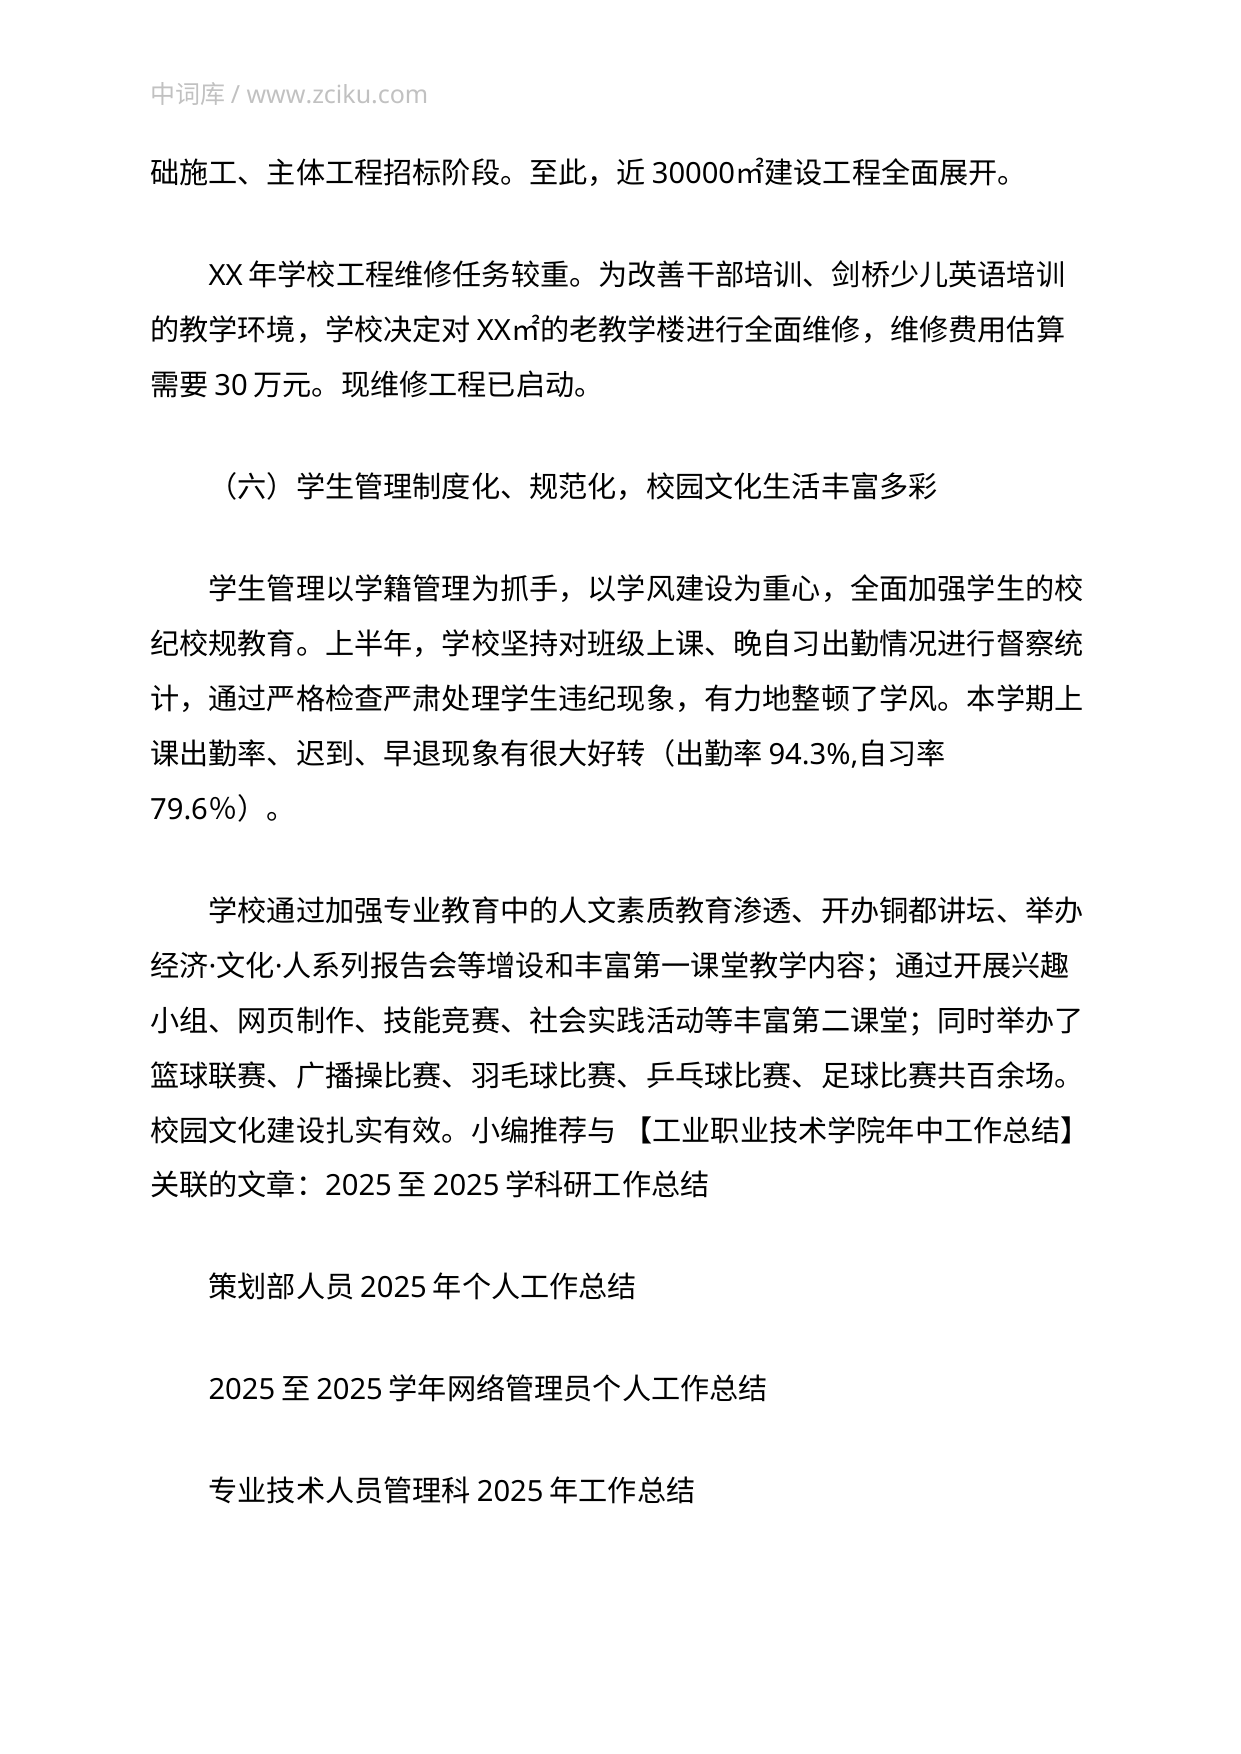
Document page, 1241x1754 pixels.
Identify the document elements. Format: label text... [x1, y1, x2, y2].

text 2025至2025学年网络管理员个人工作总结 [150, 1366, 1090, 1408]
text 学校通过加强专业教育中的人文素质教育渗透、开办铜都讲坛、举办经济·文化·人系列报告会等增设和丰富第一课堂教学内容；通过开展兴趣小组、网页制作、技能竞赛、社会实践活动等丰富第二课堂；同时举办了篮球联赛、广播操比赛、羽毛球比赛、乒乓球比赛、足球比赛共百余场。校园文化建设扎实有效。小编推荐与 【工业职业技术学院年中工作总结】 关联的文章：2025至2025学科研工作总结 [150, 887, 1090, 1204]
text 专业技术人员管理科2025年工作总结 [150, 1468, 1090, 1510]
text 学生管理以学籍管理为抓手，以学风建设为重心，全面加强学生的校纪校规教育。上半年，学校坚持对班级上课、晚自习出勤情况进行督察统计，通过严格检查严肃处理学生违纪现象，有力地整顿了学风。本学期上课出勤率、迟到、早退现象有很大好转（出勤率94.3%,自习率79.6％）。 [150, 566, 1090, 828]
text XX年学校工程维修任务较重。为改善干部培训、剑桥少儿英语培训的教学环境，学校决定对XX㎡的老教学楼进行全面维修，维修费用估算需要30万元。现维修工程已启动。 [150, 252, 1090, 404]
text 策划部人员2025年个人工作总结 [150, 1264, 1090, 1306]
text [150, 150, 1090, 192]
text （六）学生管理制度化、规范化，校园文化生活丰富多彩 [150, 464, 1090, 506]
